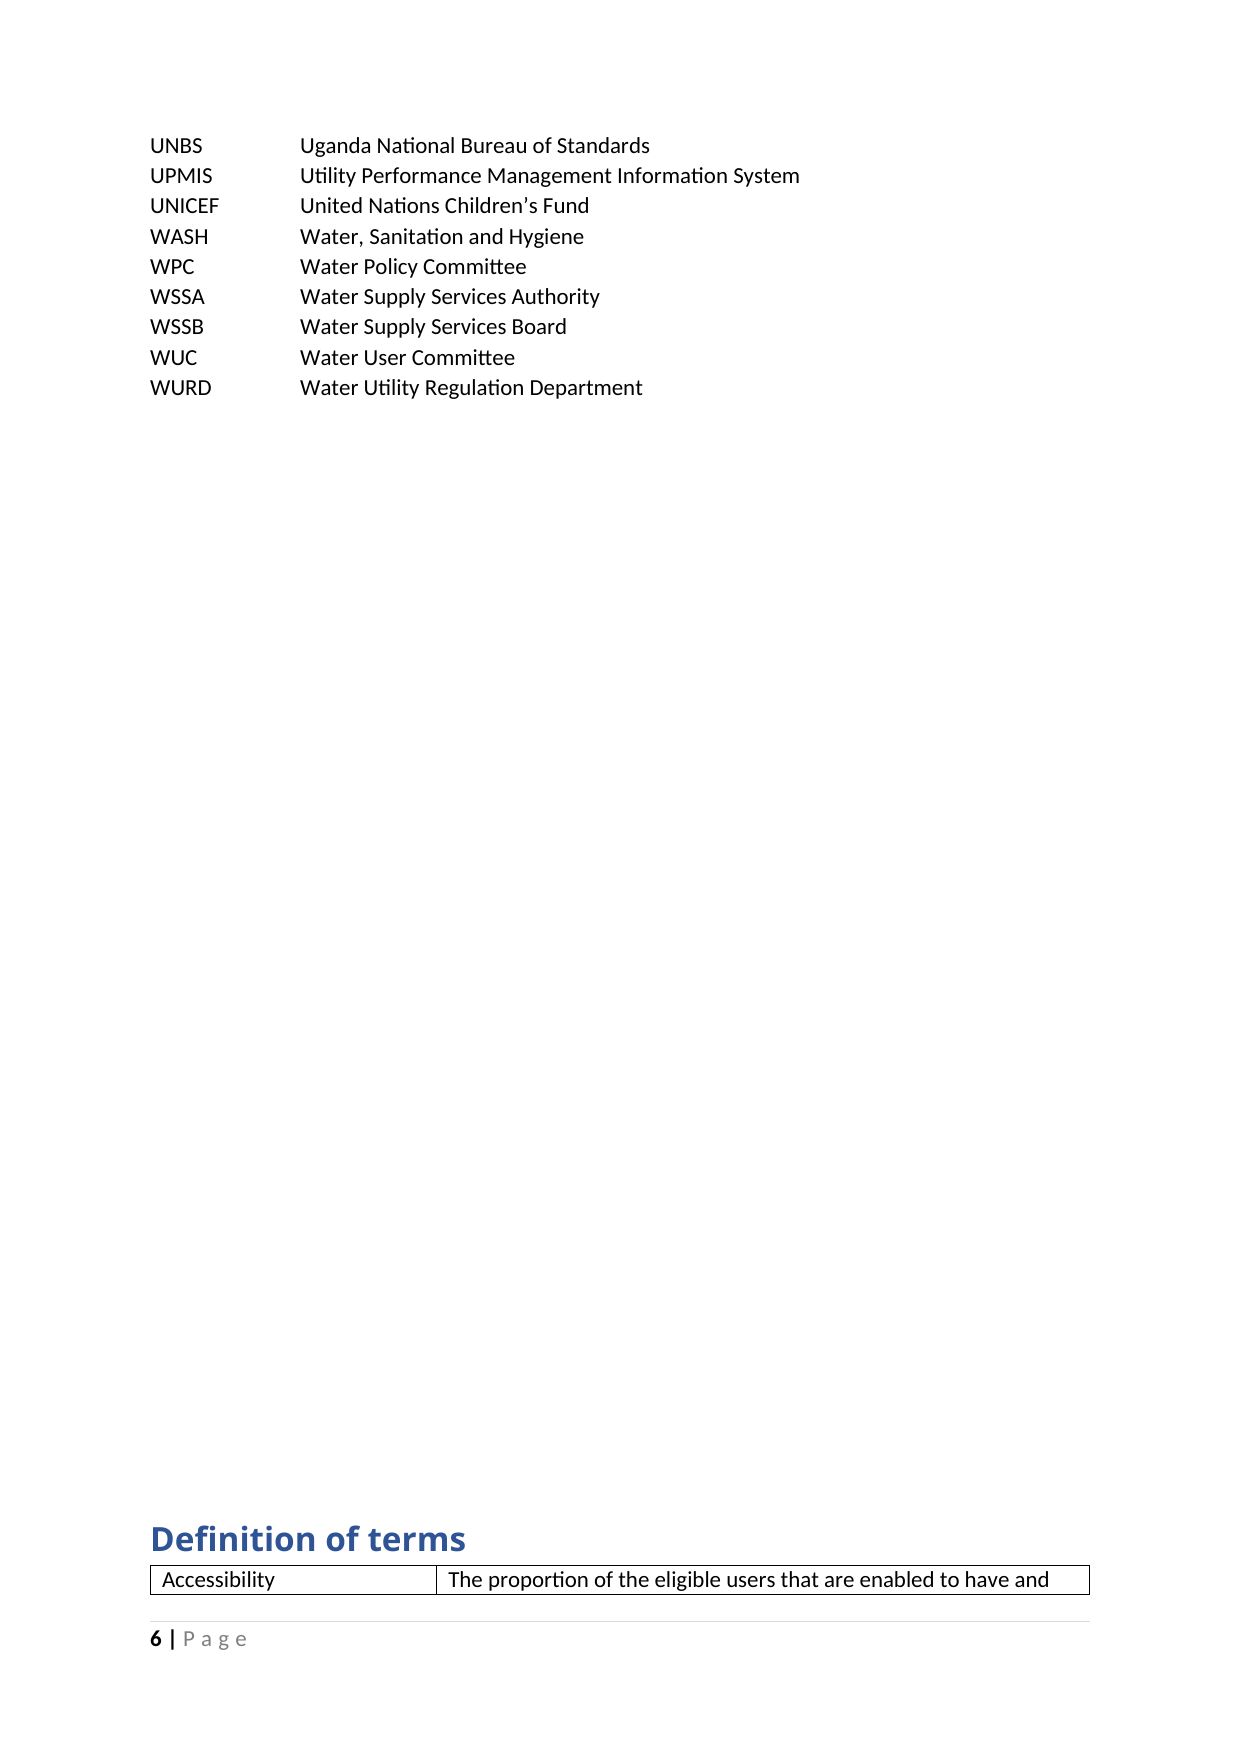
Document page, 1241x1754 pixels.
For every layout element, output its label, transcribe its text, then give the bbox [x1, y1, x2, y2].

text WSSA Water Supply Services Authority [150, 282, 1090, 310]
table_header Accessibility [151, 1566, 436, 1594]
text WURD Water Utility Regulation Department [150, 373, 1090, 401]
text UNBS Uganda National Bureau of Standards [150, 131, 1090, 159]
text UPMIS Utility Performance Management Information System [150, 161, 1090, 189]
text WASH Water, Sanitation and Hygiene [150, 222, 1090, 250]
text WSSB Water Supply Services Board [150, 312, 1090, 341]
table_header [437, 1566, 1089, 1594]
text WUC Water User Committee [150, 343, 1090, 371]
text WPC Water Policy Committee [150, 252, 1090, 280]
text UNICEF United Nations Children’s Fund [150, 192, 1090, 220]
subtitle Definition of terms [150, 1516, 1090, 1561]
